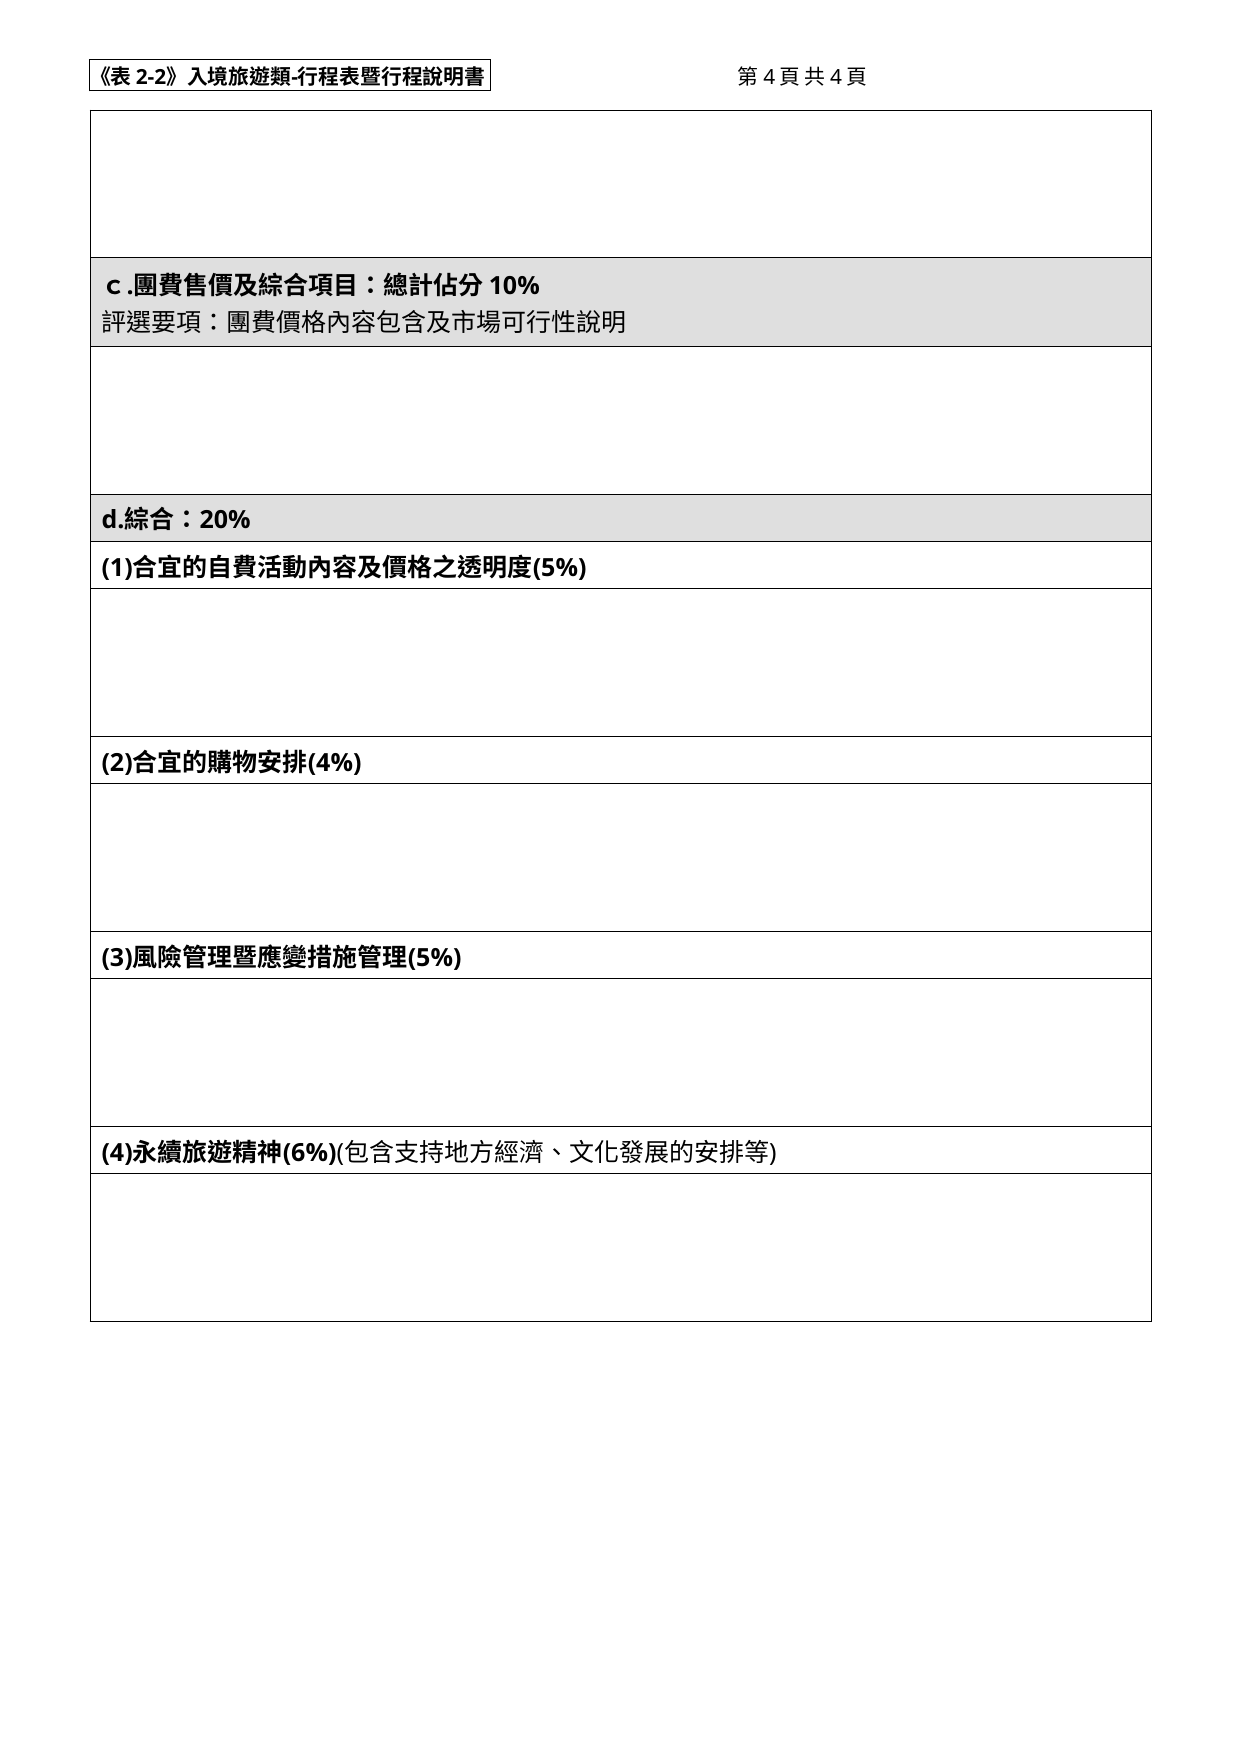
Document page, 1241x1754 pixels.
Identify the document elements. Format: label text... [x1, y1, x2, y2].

table_cell [91, 111, 1151, 257]
table_cell ｃ.團費售價及綜合項目：總計佔分10% 評選要項：團費價格內容包含及市場可行性說明 [91, 258, 1151, 346]
table_cell [91, 1174, 1151, 1321]
table_cell (1)合宜的自費活動內容及價格之透明度(5%) [91, 542, 1151, 588]
table_cell (2)合宜的購物安排(4%) [91, 737, 1151, 783]
table_cell (3)風險管理暨應變措施管理(5%) [91, 932, 1151, 978]
table_cell [91, 347, 1151, 494]
table_cell (4)永續旅遊精神(6%)(包含支持地方經濟、文化發展的安排等) [91, 1127, 1151, 1173]
table_cell [91, 979, 1151, 1126]
table_cell [91, 784, 1151, 931]
table_cell d.綜合：20% [91, 495, 1151, 541]
table_cell [91, 589, 1151, 736]
